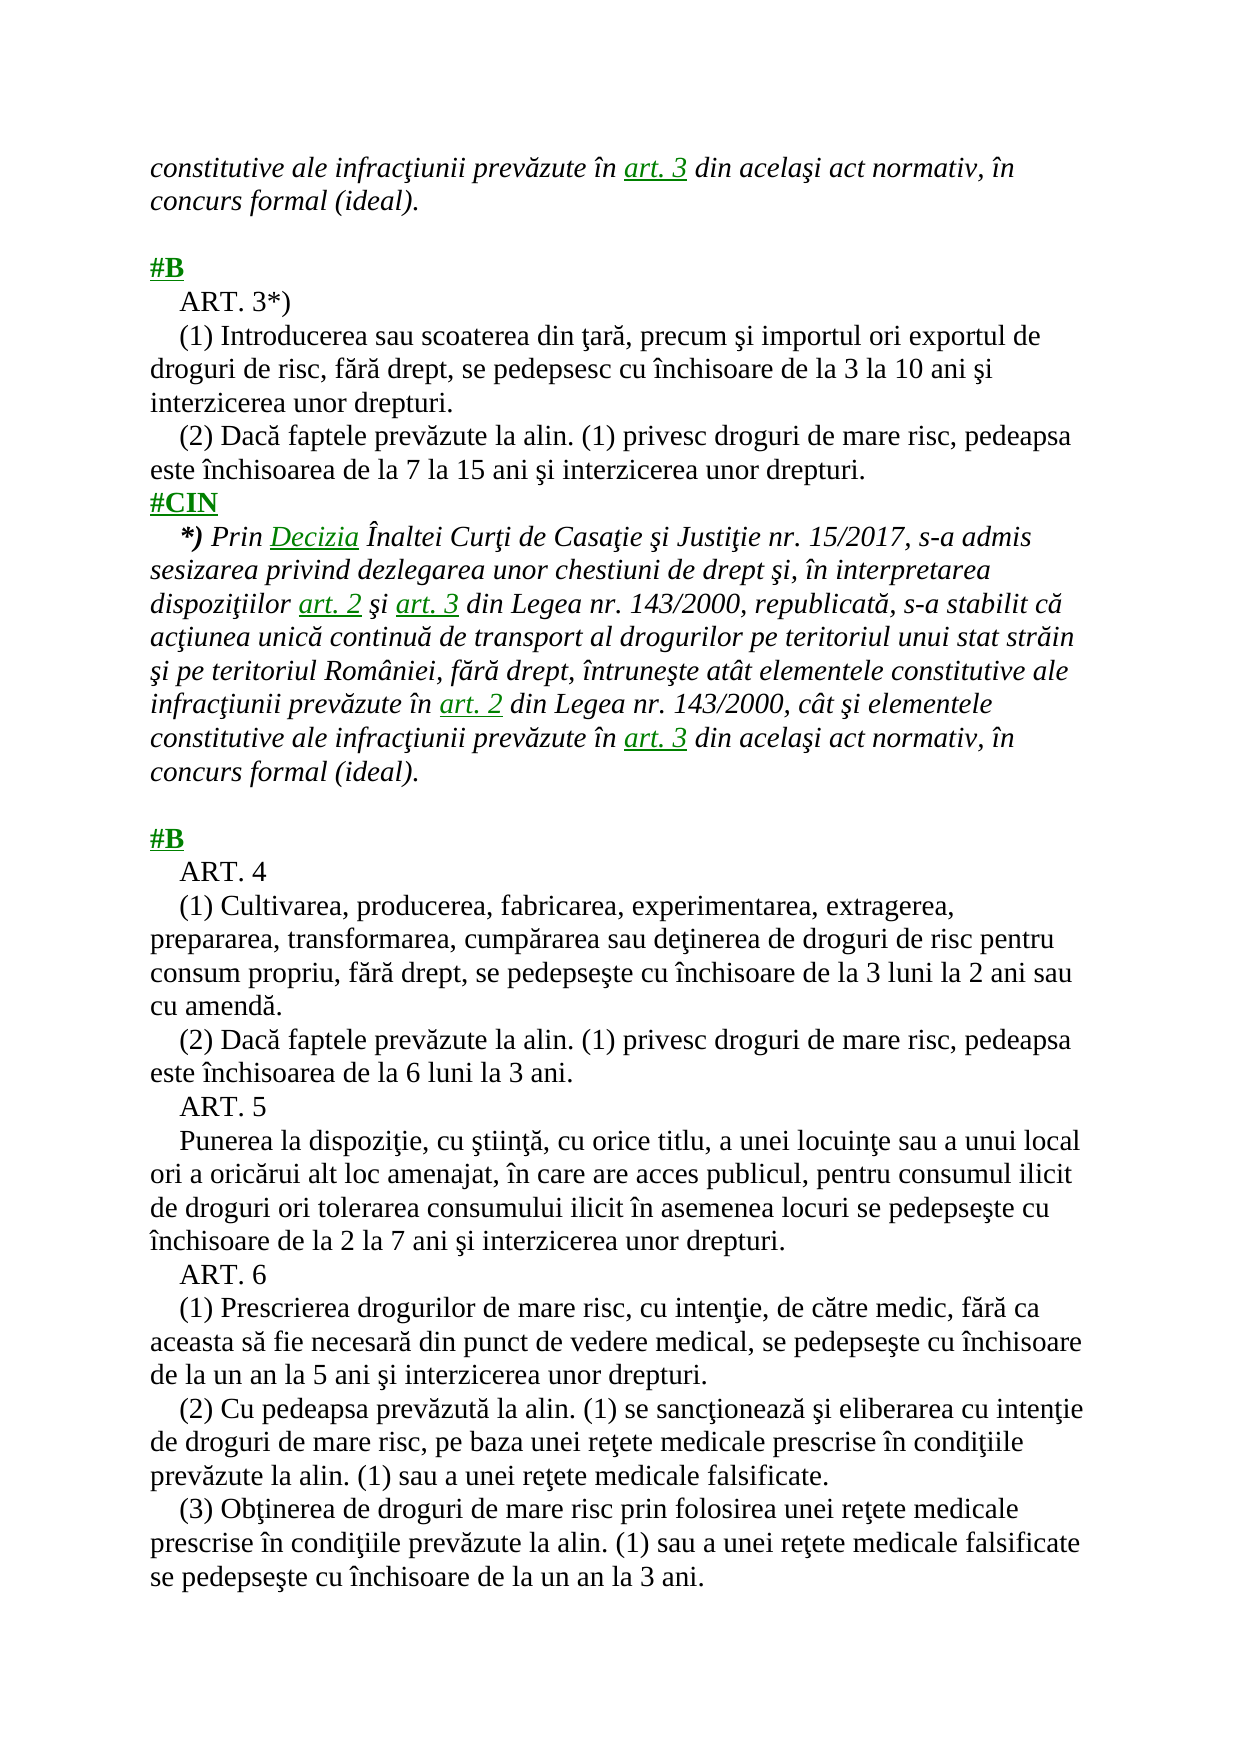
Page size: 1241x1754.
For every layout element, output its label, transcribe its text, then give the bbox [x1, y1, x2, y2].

text (2) Dacă faptele prevăzute la alin. (1) privesc droguri de mare risc, pedeapsa este închisoarea de la 7 la 15 ani şi interzicerea unor drepturi. [150, 418, 1090, 485]
text #B [150, 251, 1090, 284]
text (1) Prescrierea drogurilor de mare risc, cu intenţie, de către medic, fără ca aceasta să fie necesară din punct de vedere medical, se pedepseşte cu închisoare de la un an la 5 ani şi interzicerea unor drepturi. [150, 1290, 1090, 1391]
text (3) Obţinerea de droguri de mare risc prin folosirea unei reţete medicale prescrise în condiţiile prevăzute la alin. (1) sau a unei reţete medicale falsificate se pedepseşte cu închisoare de la un an la 3 ani. [150, 1492, 1090, 1592]
text #B [150, 821, 1090, 854]
text Punerea la dispoziţie, cu ştiinţă, cu orice titlu, a unei locuinţe sau a unui local ori a oricărui alt loc amenajat, în care are acces publicul, pentru consumul ilicit de droguri ori tolerarea consumului ilicit în asemenea locuri se pedepseşte cu închisoare de la 2 la 7 ani şi interzicerea unor drepturi. [150, 1123, 1090, 1257]
text #CIN [150, 485, 1090, 519]
text ART. 4 [150, 854, 1090, 888]
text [150, 150, 1090, 217]
text (2) Dacă faptele prevăzute la alin. (1) privesc droguri de mare risc, pedeapsa este închisoarea de la 6 luni la 3 ani. [150, 1022, 1090, 1089]
text ART. 5 [150, 1089, 1090, 1123]
text (1) Cultivarea, producerea, fabricarea, experimentarea, extragerea, prepararea, transformarea, cumpărarea sau deţinerea de droguri de risc pentru consum propriu, fără drept, se pedepseşte cu închisoare de la 3 luni la 2 ani sau cu amendă. [150, 888, 1090, 1022]
text (1) Introducerea sau scoaterea din ţară, precum şi importul ori exportul de droguri de risc, fără drept, se pedepsesc cu închisoare de la 3 la 10 ani şi interzicerea unor drepturi. [150, 318, 1090, 418]
text ART. 6 [150, 1257, 1090, 1290]
text *) Prin Decizia Înaltei Curţi de Casaţie şi Justiţie nr. 15/2017, s-a admis sesizarea privind dezlegarea unor chestiuni de drept şi, în interpretarea dispoziţiilor art. 2 şi art. 3 din Legea nr. 143/2000, republicată, s-a stabilit că acţiunea unică continuă de transport al drogurilor pe teritoriul unui stat străin şi pe teritoriul României, fără drept, întruneşte atât elementele constitutive ale infracţiunii prevăzute în art. 2 din Legea nr. 143/2000, cât şi elementele constitutive ale infracţiunii prevăzute în art. 3 din acelaşi act normativ, în concurs formal (ideal). [150, 519, 1090, 787]
text ART. 3*) [150, 284, 1090, 318]
text (2) Cu pedeapsa prevăzută la alin. (1) se sancţionează şi eliberarea cu intenţie de droguri de mare risc, pe baza unei reţete medicale prescrise în condiţiile prevăzute la alin. (1) sau a unei reţete medicale falsificate. [150, 1391, 1090, 1492]
